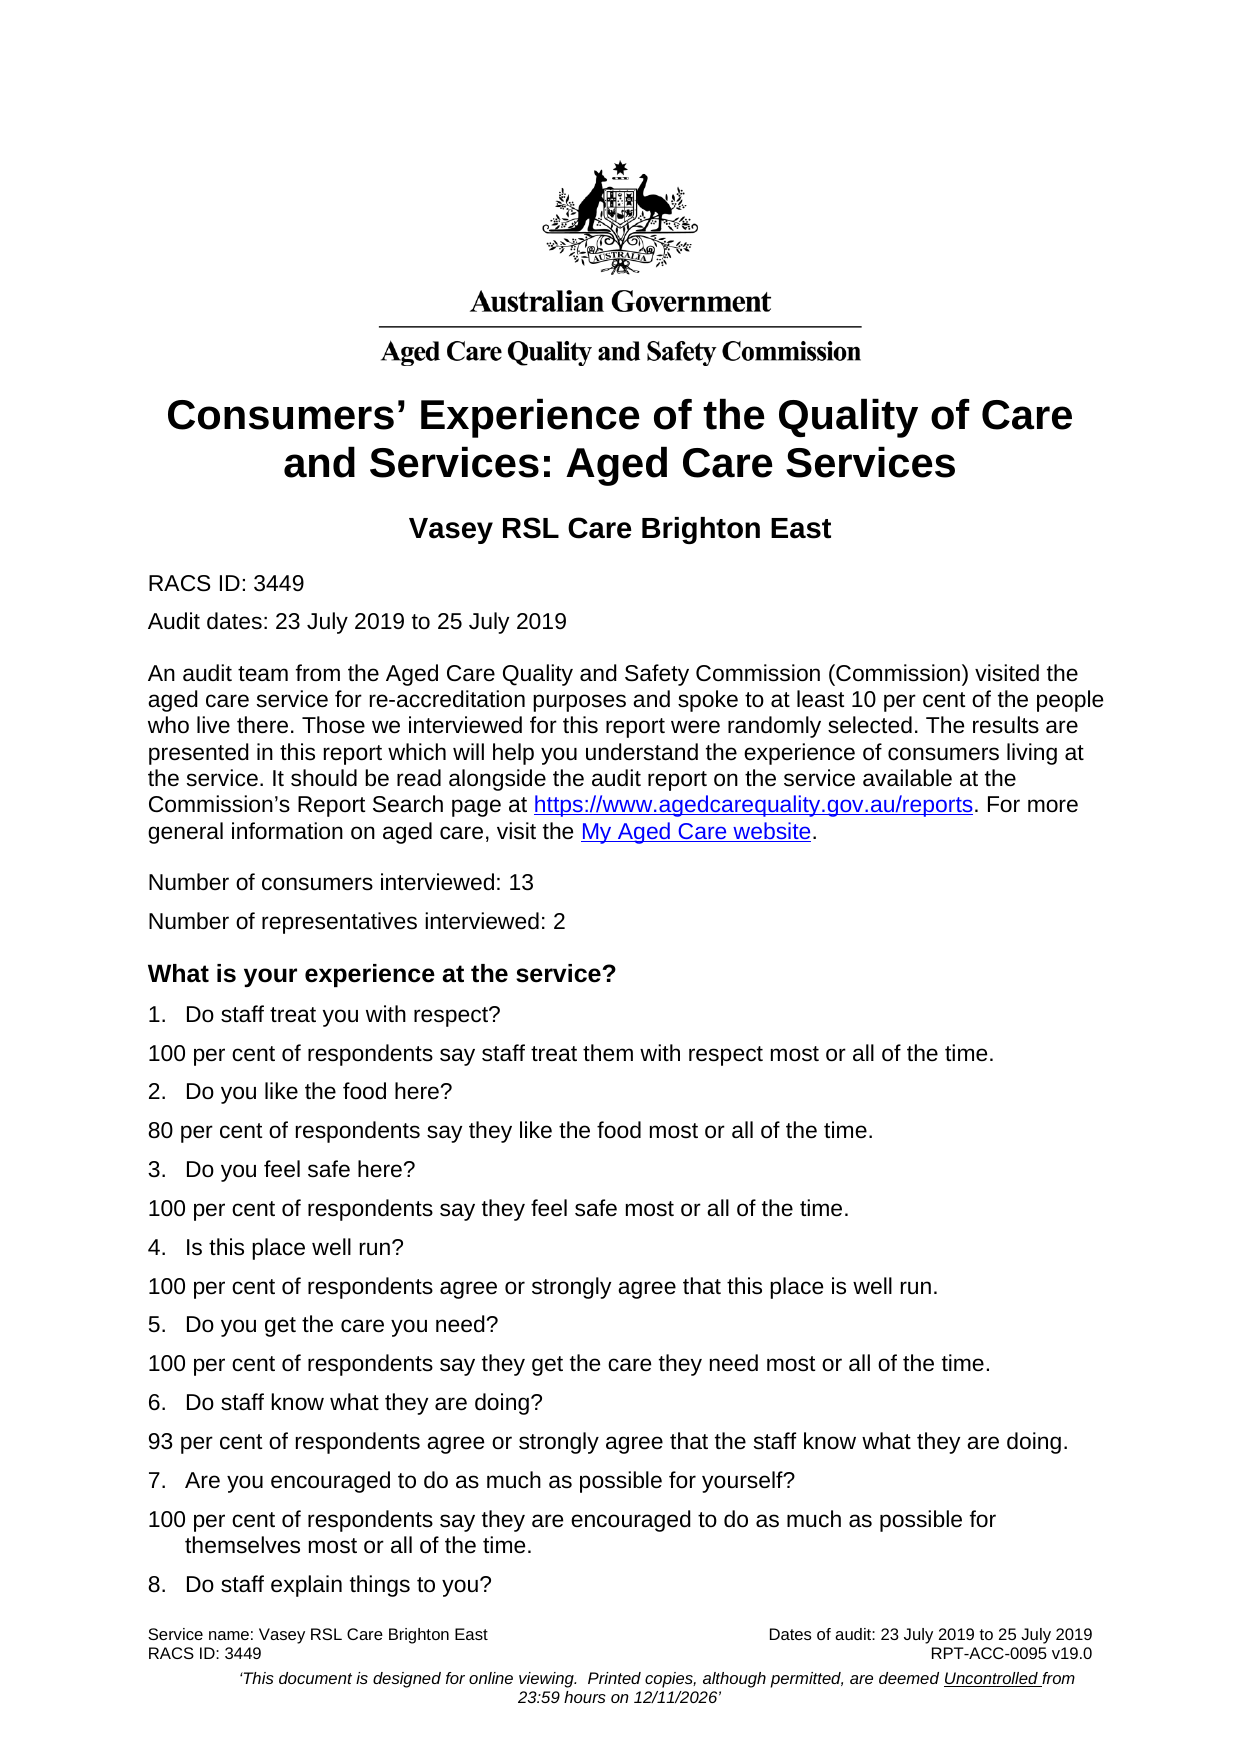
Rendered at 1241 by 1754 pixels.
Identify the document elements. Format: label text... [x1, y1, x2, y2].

picture [378, 160, 862, 366]
text 100 per cent of respondents say they feel safe most or all of the time. [148, 1195, 1092, 1221]
text An audit team from the Aged Care Quality and Safety Commission (Commission) visited the aged care service for re-accreditation purposes and spoke to at least 10 per cent of the people who live there. Those we interviewed for this report were randomly selected. The results are presented in this report which will help you understand the experience of consumers living at the service. It should be read alongside the audit report on the service available at the Commission’s Report Search page at https://www.agedcarequality.gov.au/reports. For more general information on aged care, visit the My Aged Care website. [148, 660, 1107, 844]
text 100 per cent of respondents say staff treat them with respect most or all of the time. [148, 1039, 1092, 1066]
text 6. Do staff know what they are doing? [148, 1389, 1092, 1416]
text 3. Do you feel safe here? [148, 1156, 1092, 1182]
text 4. Is this place well run? [148, 1234, 1092, 1260]
text RACS ID: 3449 [148, 569, 1092, 596]
text 1. Do staff treat you with respect? [148, 1001, 1092, 1027]
title Consumers’ Experience of the Quality of Care and Services: Aged Care Services [148, 390, 1092, 486]
subtitle What is your experience at the service? [148, 959, 1092, 988]
subtitle Vasey RSL Care Brighton East [148, 511, 1092, 544]
text 80 per cent of respondents say they like the food most or all of the time. [148, 1117, 1092, 1143]
text 100 per cent of respondents say they are encouraged to do as much as possible for themselves most or all of the time. [148, 1506, 1092, 1558]
text 2. Do you like the food here? [148, 1078, 1092, 1105]
text Audit dates: 23 July 2019 to 25 July 2019 [148, 608, 1092, 635]
text 8. Do staff explain things to you? [148, 1571, 1092, 1597]
text Number of representatives interviewed: 2 [148, 908, 1092, 934]
text 7. Are you encouraged to do as much as possible for yourself? [148, 1467, 1092, 1493]
text 100 per cent of respondents say they get the care they need most or all of the time. [148, 1350, 1092, 1377]
text 100 per cent of respondents agree or strongly agree that this place is well run. [148, 1273, 1092, 1299]
text 5. Do you get the care you need? [148, 1311, 1092, 1338]
text 93 per cent of respondents agree or strongly agree that the staff know what they are doing. [148, 1428, 1092, 1454]
text Number of consumers interviewed: 13 [148, 869, 1092, 896]
